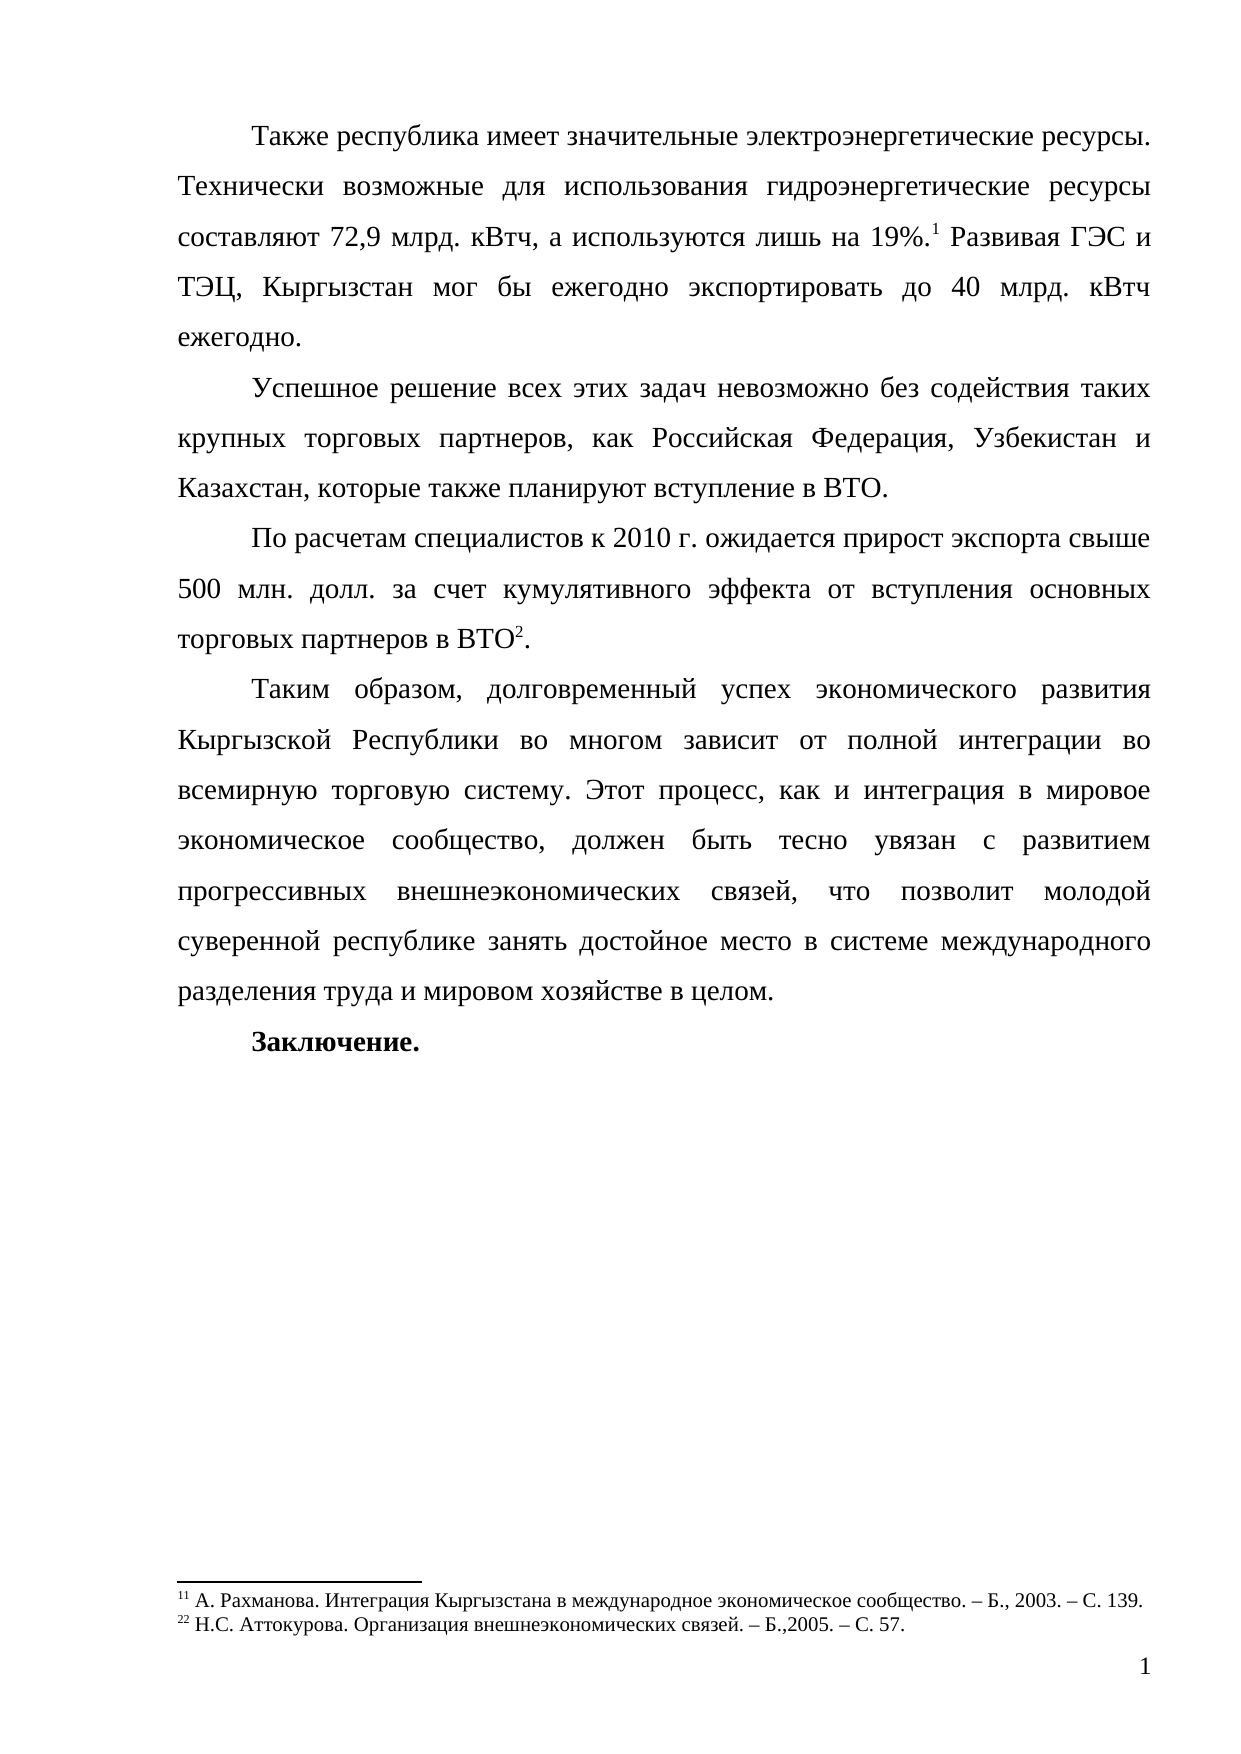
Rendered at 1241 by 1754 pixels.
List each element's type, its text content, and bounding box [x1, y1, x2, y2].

text Таким образом, долговременный успех экономического развития Кыргызской Республики во многом зависит от полной интеграции во всемирную торговую систему. Этот процесс, как и интеграция в мировое экономическое сообщество, должен быть тесно увязан с развитием прогрессивных внешнеэкономических связей, что позволит молодой суверенной республике занять достойное место в системе международного разделения труда и мировом хозяйстве в целом. [177, 672, 1152, 1007]
text Также республика имеет значительные электроэнергетические ресурсы. Технически возможные для использования гидроэнергетические ресурсы составляют 72,9 млрд. кВтч, а используются лишь на 19%.1 Развивая ГЭС и ТЭЦ, Кыргызстан мог бы ежегодно экспортировать до 40 млрд. кВтч ежегодно. [177, 118, 1152, 353]
text Успешное решение всех этих задач невозможно без содействия таких крупных торговых партнеров, как Российская Федерация, Узбекистан и Казахстан, которые также планируют вступление в ВТО. [177, 370, 1152, 504]
text По расчетам специалистов к 2010 г. ожидается прирост экспорта свыше 500 млн. долл. за счет кумулятивного эффекта от вступления основных торговых партнеров в ВТО2. [177, 521, 1152, 655]
text Заключение. [177, 1024, 1152, 1057]
